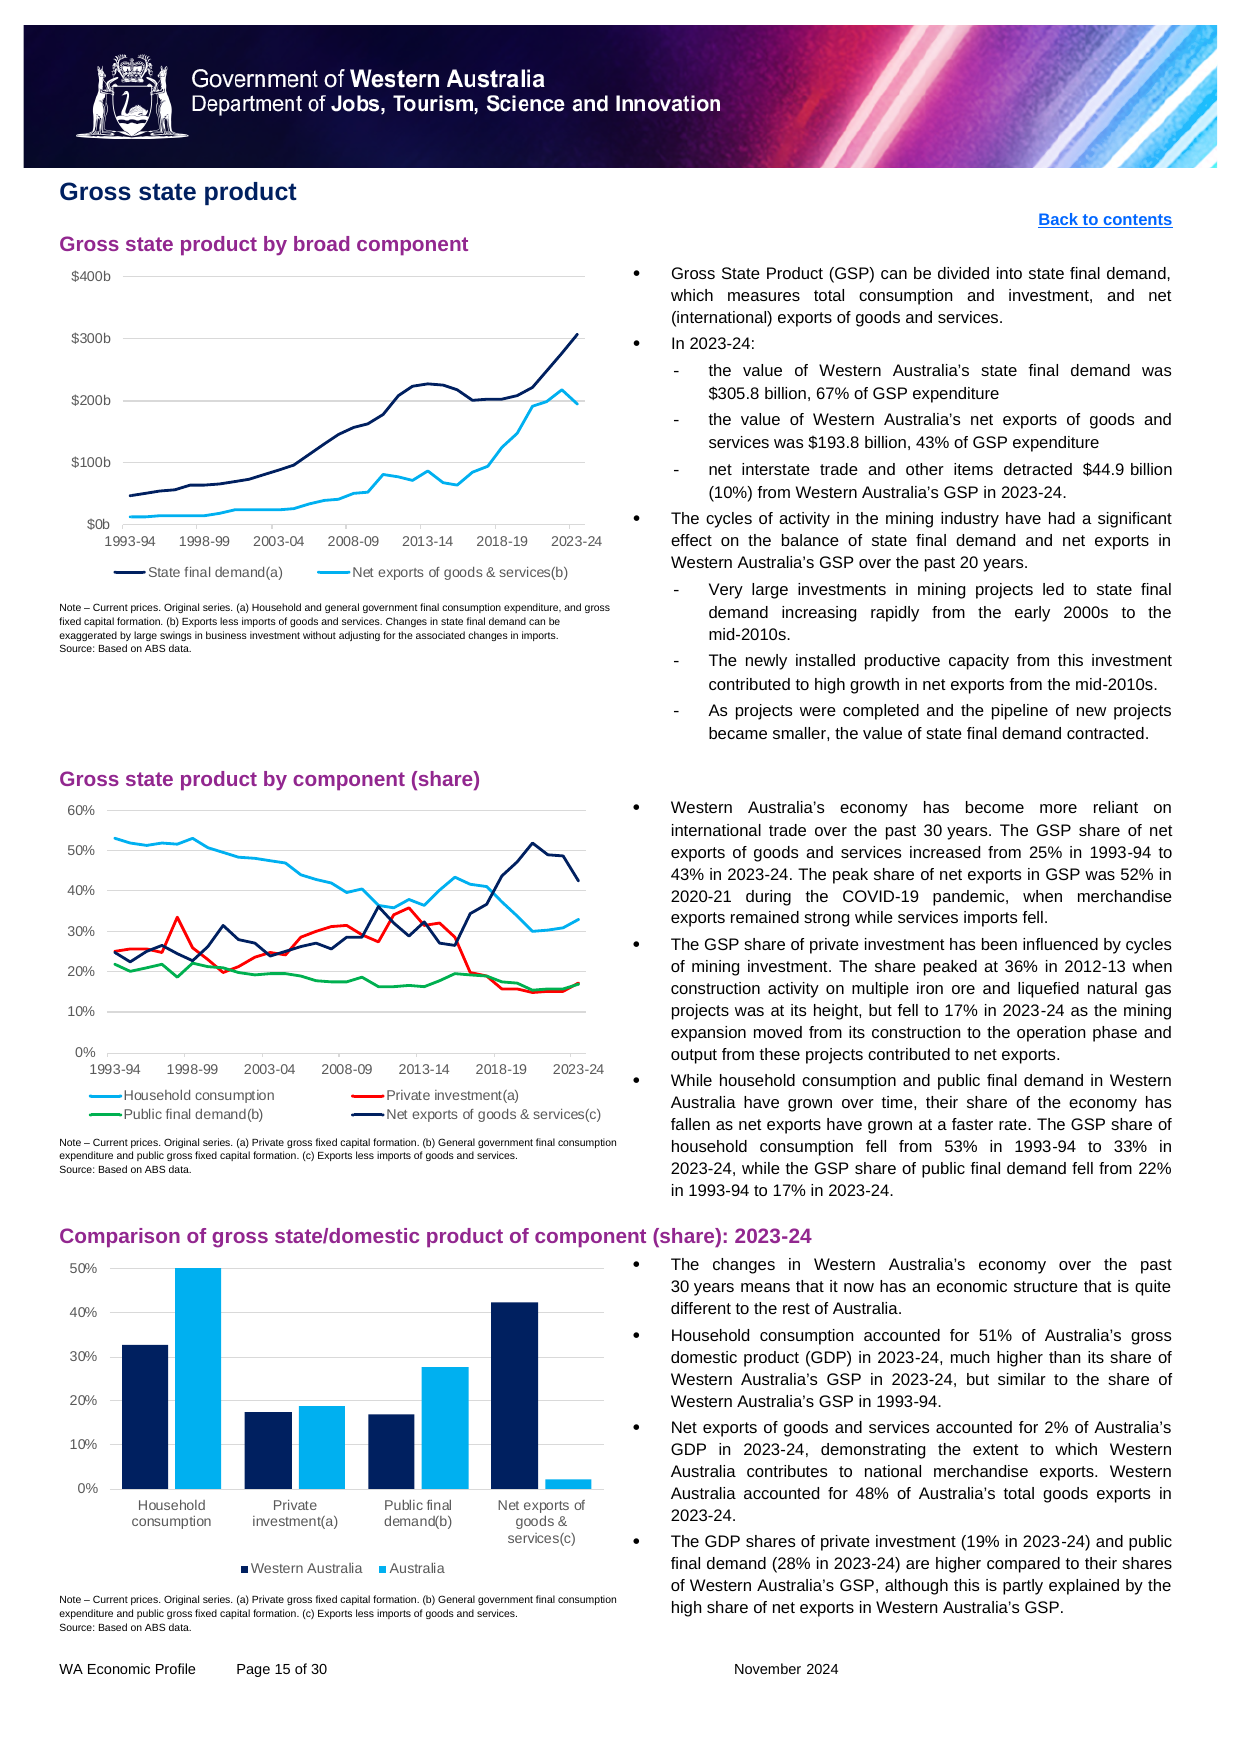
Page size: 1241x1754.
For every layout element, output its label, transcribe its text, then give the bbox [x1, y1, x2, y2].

list In 2023-24: [634, 334, 1172, 353]
text Note – Current prices. Original series. (a) Household and general government final consumption expenditure, and gross fixed capital formation. (b) Exports less imports of goods and services. Changes in state final demand can be exaggerated by large swings in business investment without adjusting for the associated changes in imports. [59, 602, 622, 641]
subtitle Gross state product by broad component [59, 232, 1196, 256]
list net interstate trade and other items detracted $44.9 billion (10%) from Western Australia’s GSP in 2023-24. [671, 459, 1172, 502]
list Net exports of goods and services accounted for 2% of Australia’s GDP in 2023-24, demonstrating the extent to which Western Australia contributes to national merchandise exports. Western Australia accounted for 48% of Australia’s total goods exports in 2023-24. [633, 1417, 1172, 1525]
list The cycles of activity in the mining industry have had a significant effect on the balance of state final demand and net exports in Western Australia’s GSP over the past 20 years. [634, 509, 1172, 572]
subtitle Gross state product [59, 177, 1196, 206]
text Note – Current prices. Original series. (a) Private gross fixed capital formation. (b) General government final consumption expenditure and public gross fixed capital formation. (c) Exports less imports of goods and services. [59, 1136, 622, 1162]
list Very large investments in mining projects led to state final demand increasing rapidly from the early 2000s to the mid-2010s. [671, 579, 1172, 644]
list The GDP shares of private investment (19% in 2023-24) and public final demand (28% in 2023-24) are higher compared to their shares of Western Australia’s GSP, although this is partly explained by the high share of net exports in Western Australia’s GSP. [633, 1532, 1172, 1617]
list The newly installed productive capacity from this investment contributed to high growth in net exports from the mid-2010s. [671, 651, 1172, 693]
list the value of Western Australia’s net exports of goods and services was $193.8 billion, 43% of GSP expenditure [671, 410, 1172, 452]
list While household consumption and public final demand in Western Australia have grown over time, their share of the economy has fallen as net exports have grown at a faster rate. The GSP share of household consumption fell from 53% in 1993-94 to 33% in 2023-24, while the GSP share of public final demand fell from 22% in 1993-94 to 17% in 2023-24. [633, 1071, 1172, 1200]
list The GSP share of private investment has been influenced by cycles of mining investment. The share peaked at 36% in 2012-13 when construction activity on multiple iron ore and liquefied natural gas projects was at its height, but fell to 17% in 2023-24 as the mining expansion moved from its construction to the operation phase and output from these projects contributed to net exports. [633, 934, 1172, 1064]
list Western Australia’s economy has become more reliant on international trade over the past 30 years. The GSP share of net exports of goods and services increased from 25% in 1993-94 to 43% in 2023-24. The peak share of net exports in GSP was 52% in 2020-21 during the COVID-19 pandemic, when merchandise exports remained strong while services imports fell. [633, 798, 1172, 927]
subtitle Gross state product by component (share) [59, 767, 1196, 791]
list As projects were completed and the pipeline of new projects became smaller, the value of state final demand contracted. [671, 700, 1172, 743]
list Household consumption accounted for 51% of Australia’s gross domestic product (GDP) in 2023-24, much higher than its share of Western Australia’s GSP in 2023-24, but similar to the share of Western Australia’s GSP in 1993-94. [633, 1325, 1172, 1411]
text Back to contents [59, 210, 1172, 229]
picture [23, 25, 1218, 168]
list the value of Western Australia’s state final demand was $305.8 billion, 67% of GSP expenditure [671, 360, 1172, 403]
list The changes in Western Australia’s economy over the past 30 years means that it now has an economic structure that is quite different to the rest of Australia. [633, 1255, 1172, 1318]
list Gross State Product (GSP) can be divided into state final demand, which measures total consumption and investment, and net (international) exports of goods and services. [634, 264, 1172, 327]
subtitle Comparison of gross state/domestic product of component (share): 2023-24 [59, 1223, 1196, 1247]
text Note – Current prices. Original series. (a) Private gross fixed capital formation. (b) General government final consumption expenditure and public gross fixed capital formation. (c) Exports less imports of goods and services. [59, 1594, 622, 1620]
